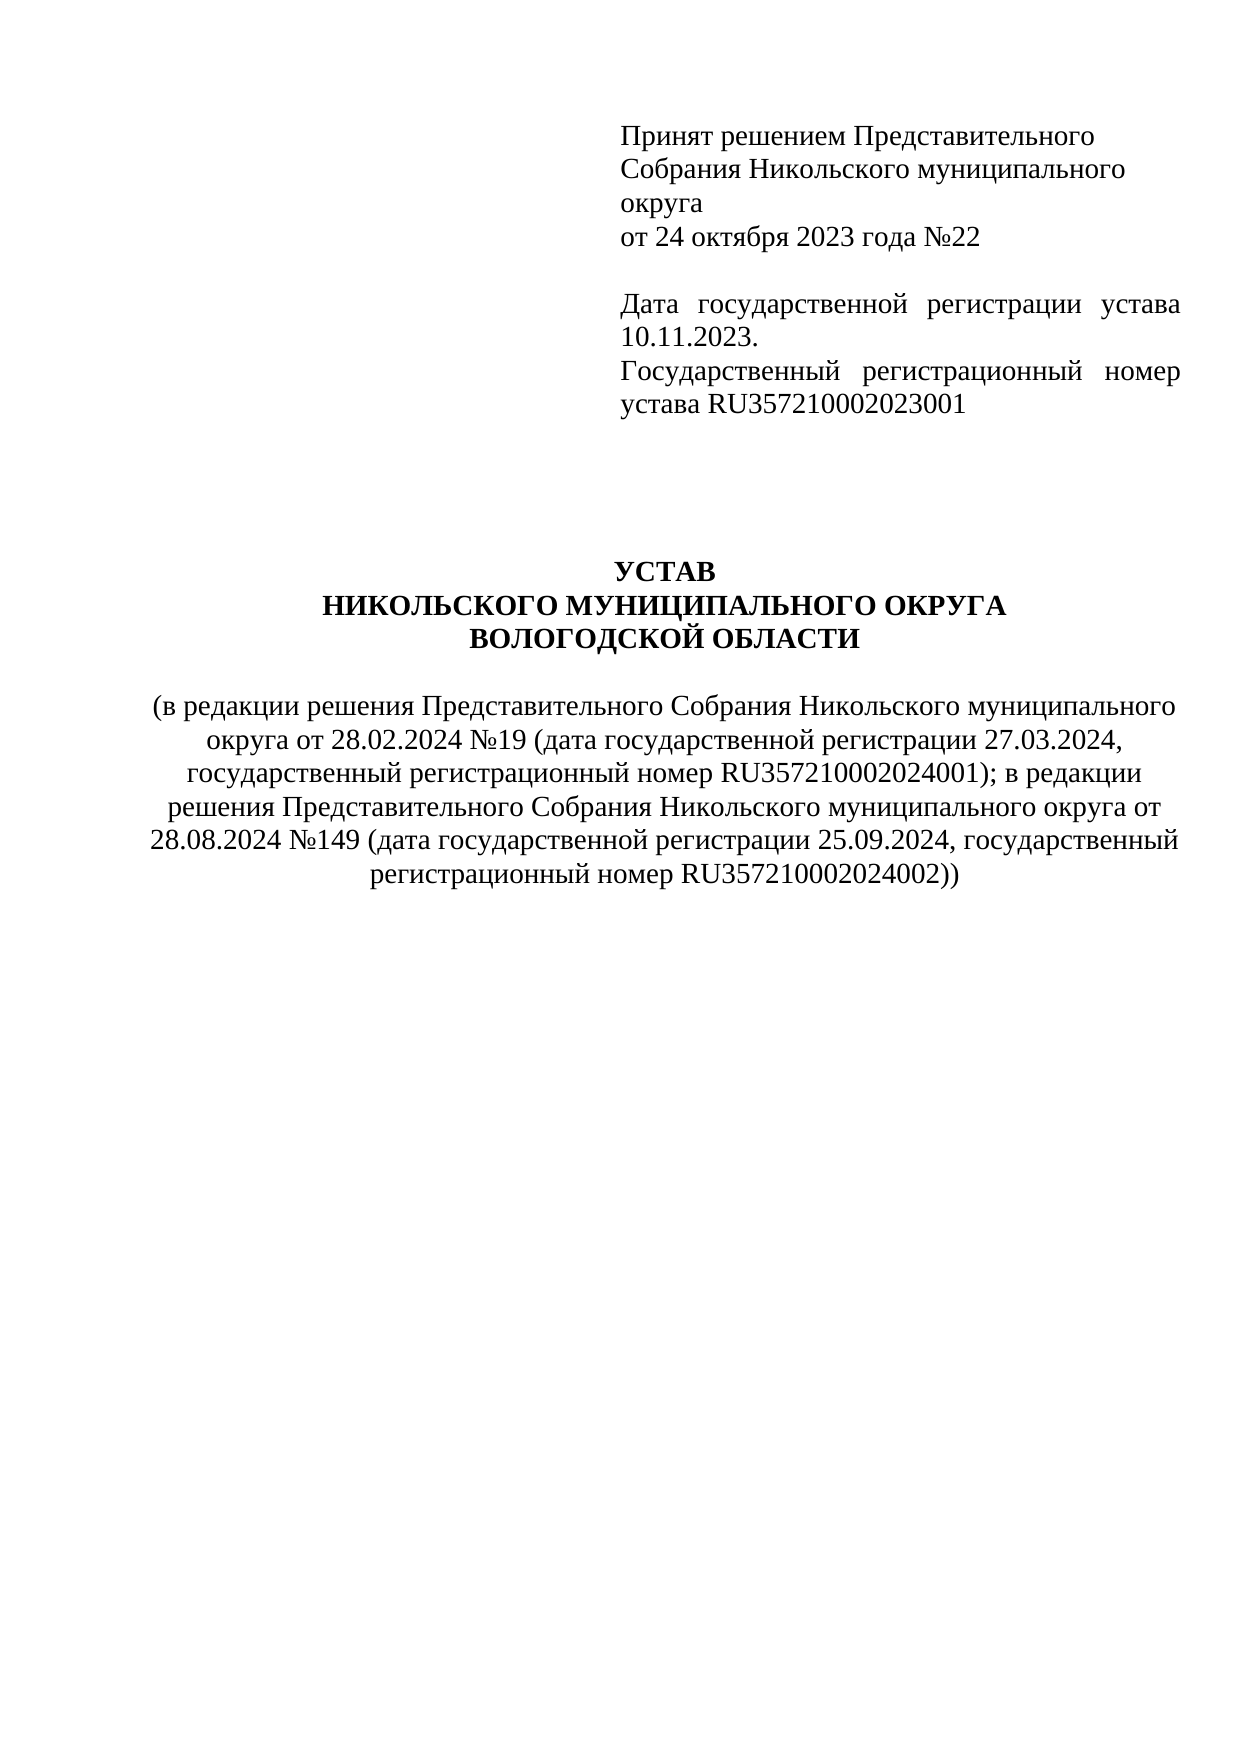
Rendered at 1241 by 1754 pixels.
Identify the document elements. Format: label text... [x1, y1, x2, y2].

text от 24 октября 2023 года №22 [620, 219, 1181, 252]
text УСТАВ [148, 554, 1181, 588]
text Государственный регистрационный номер устава RU357210002023001 [620, 353, 1181, 420]
text НИКОЛЬСКОГО МУНИЦИПАЛЬНОГО ОКРУГА [148, 588, 1181, 621]
text ВОЛОГОДСКОЙ ОБЛАСТИ [148, 621, 1181, 655]
text Принят решением Представительного Собрания Никольского муниципального округа [620, 118, 1181, 219]
text (в редакции решения Представительного Собрания Никольского муниципального округа от 28.02.2024 №19 (дата государственной регистрации 27.03.2024, государственный регистрационный номер RU357210002024001); в редакции решения Представительного Собрания Никольского муниципального округа от 28.08.2024 №149 (дата государственной регистрации 25.09.2024, государственный регистрационный номер RU357210002024002)) [148, 688, 1181, 889]
text Дата государственной регистрации устава 10.11.2023. [620, 286, 1181, 353]
